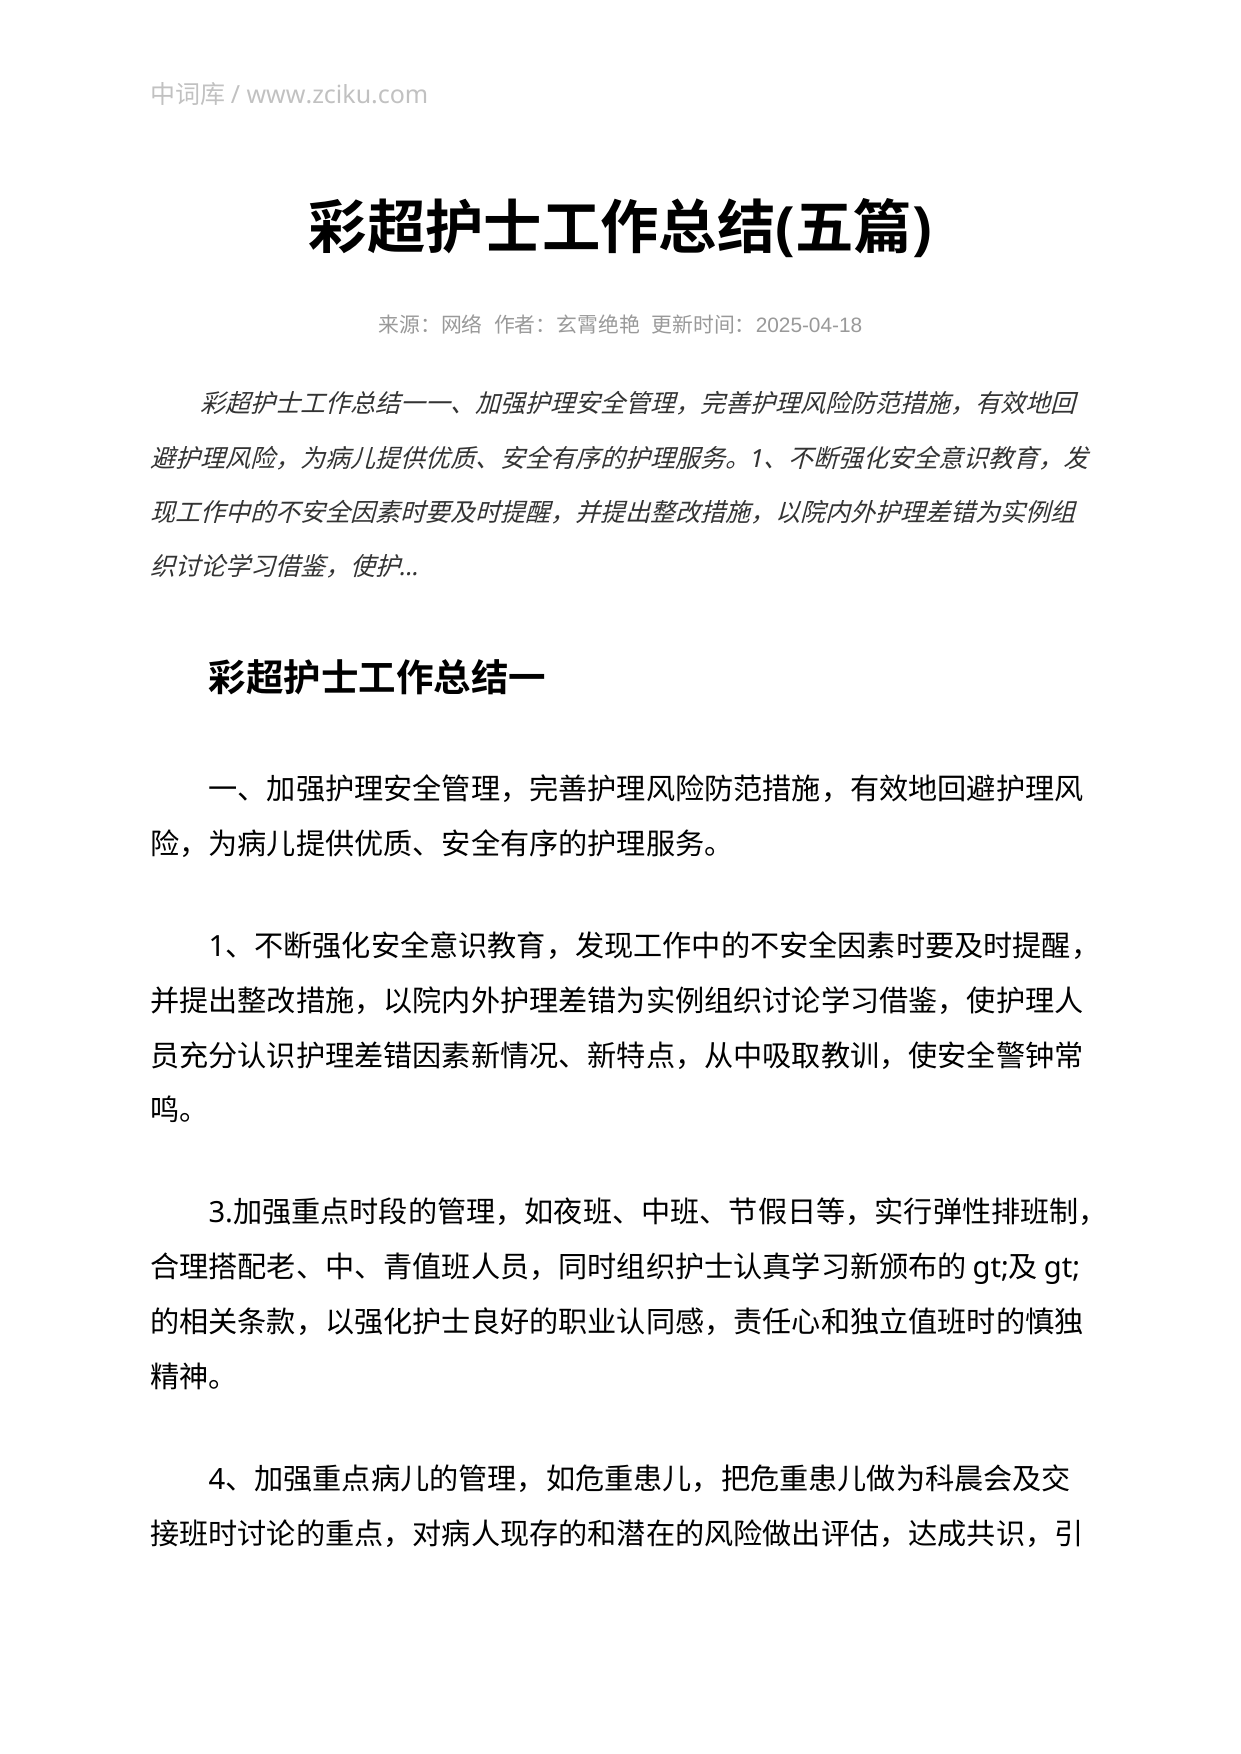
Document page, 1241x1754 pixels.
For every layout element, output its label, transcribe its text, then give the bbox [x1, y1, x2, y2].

text 3.加强重点时段的管理，如夜班、中班、节假日等，实行弹性排班制，合理搭配老、中、青值班人员，同时组织护士认真学习新颁布的gt;及gt;的相关条款，以强化护士良好的职业认同感，责任心和独立值班时的慎独精神。 [150, 1189, 1090, 1396]
text 1、不断强化安全意识教育，发现工作中的不安全因素时要及时提醒，并提出整改措施，以院内外护理差错为实例组织讨论学习借鉴，使护理人员充分认识护理差错因素新情况、新特点，从中吸取教训，使安全警钟常鸣。 [150, 922, 1090, 1129]
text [150, 1455, 1090, 1553]
text 一、加强护理安全管理，完善护理风险防范措施，有效地回避护理风险，为病儿提供优质、安全有序的护理服务。 [150, 766, 1090, 863]
subtitle 彩超护士工作总结(五篇) [150, 181, 1090, 266]
text 彩超护士工作总结一一、加强护理安全管理，完善护理风险防范措施，有效地回避护理风险，为病儿提供优质、安全有序的护理服务。1、不断强化安全意识教育，发现工作中的不安全因素时要及时提醒，并提出整改措施，以院内外护理差错为实例组织讨论学习借鉴，使护... [150, 384, 1090, 583]
text 彩超护士工作总结一 [150, 648, 1090, 702]
text 来源：网络 作者：玄霄绝艳 更新时间：2025-04-18 [150, 313, 1090, 337]
